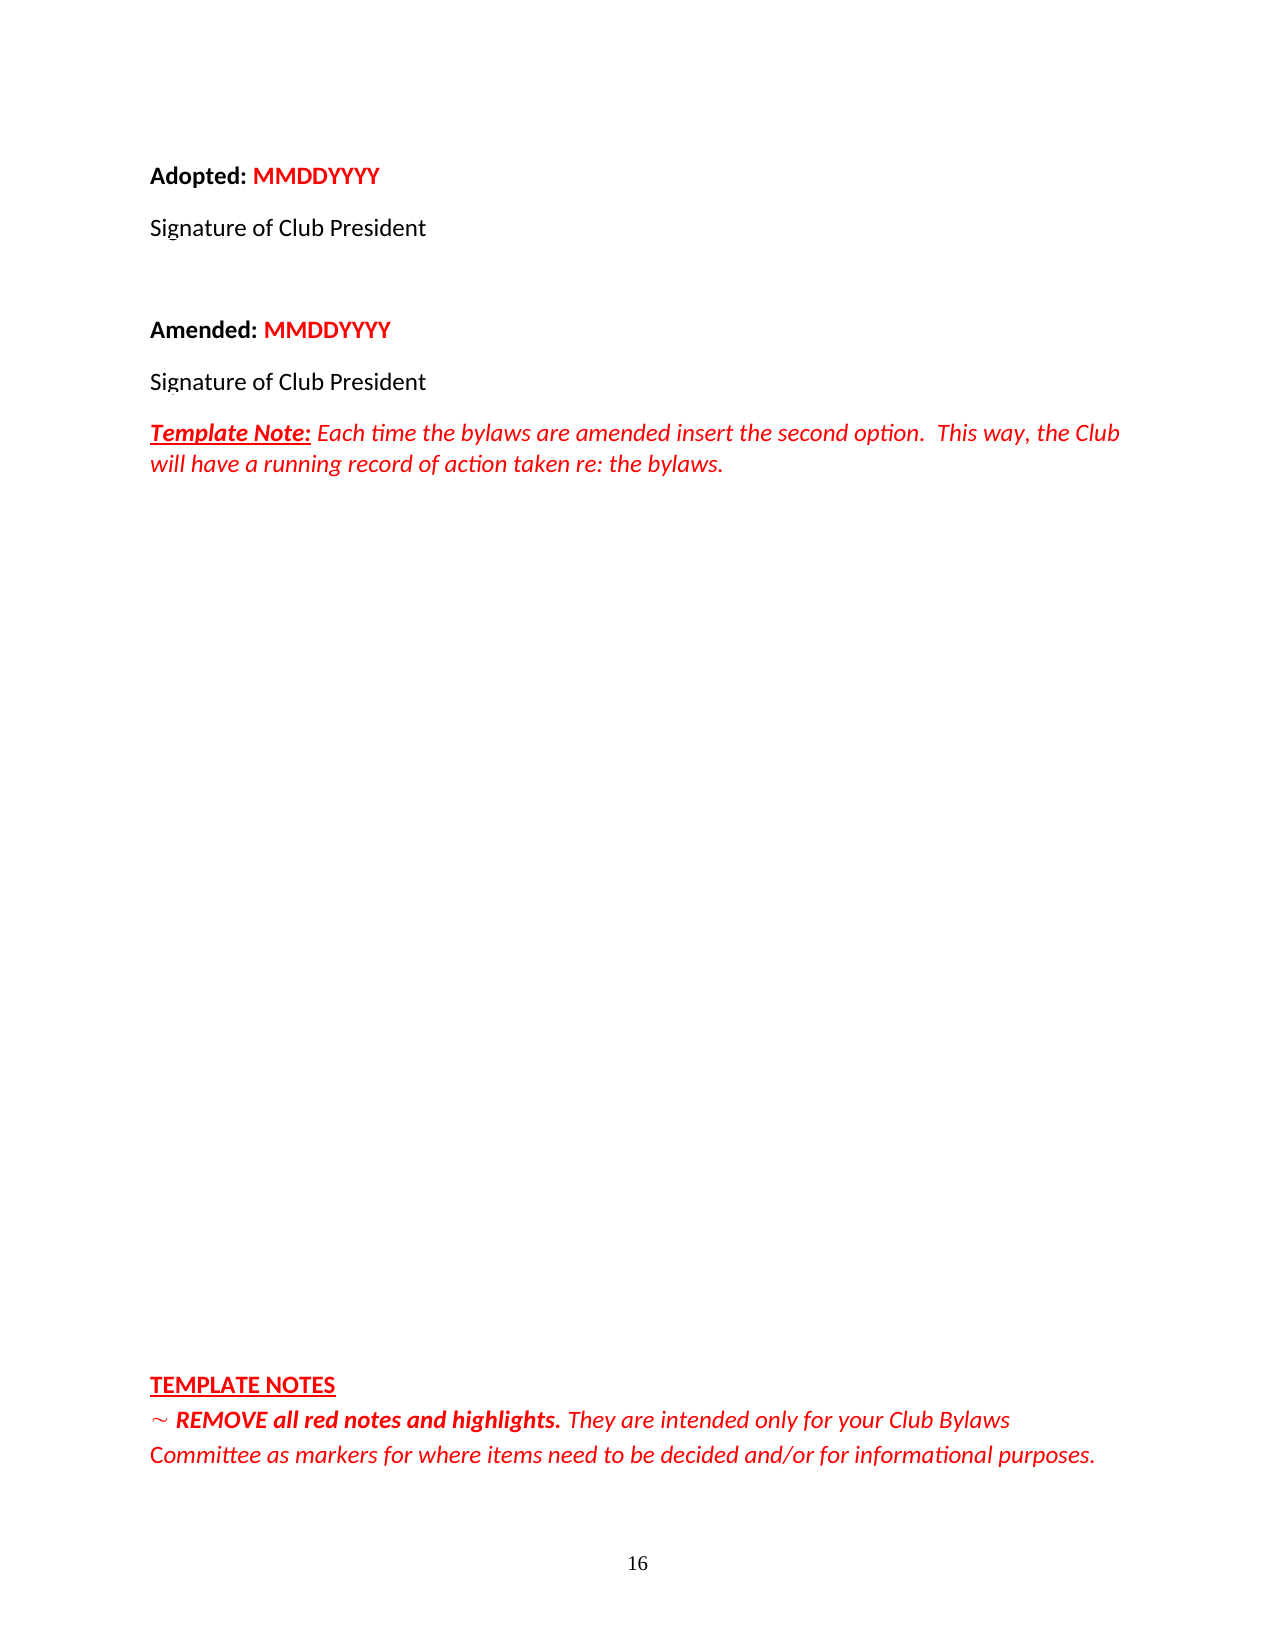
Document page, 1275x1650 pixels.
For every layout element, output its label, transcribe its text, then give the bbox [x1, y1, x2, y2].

text Signature of Club President [150, 212, 1125, 242]
text Signature of Club President [150, 366, 1125, 396]
text Adopted: MMDDYYYY [150, 160, 1125, 191]
text Template Note: Each time the bylaws are amended insert the second option. This way, the Club will have a running record of action taken re: the bylaws. [150, 417, 1125, 478]
text ~ REMOVE all red notes and highlights. They are intended only for your Club Bylaws Committee as markers for where items need to be decided and/or for informational purposes. [150, 1404, 1125, 1470]
text Amended: MMDDYYYY [150, 314, 1125, 345]
text TEMPLATE NOTES [150, 1369, 1125, 1400]
